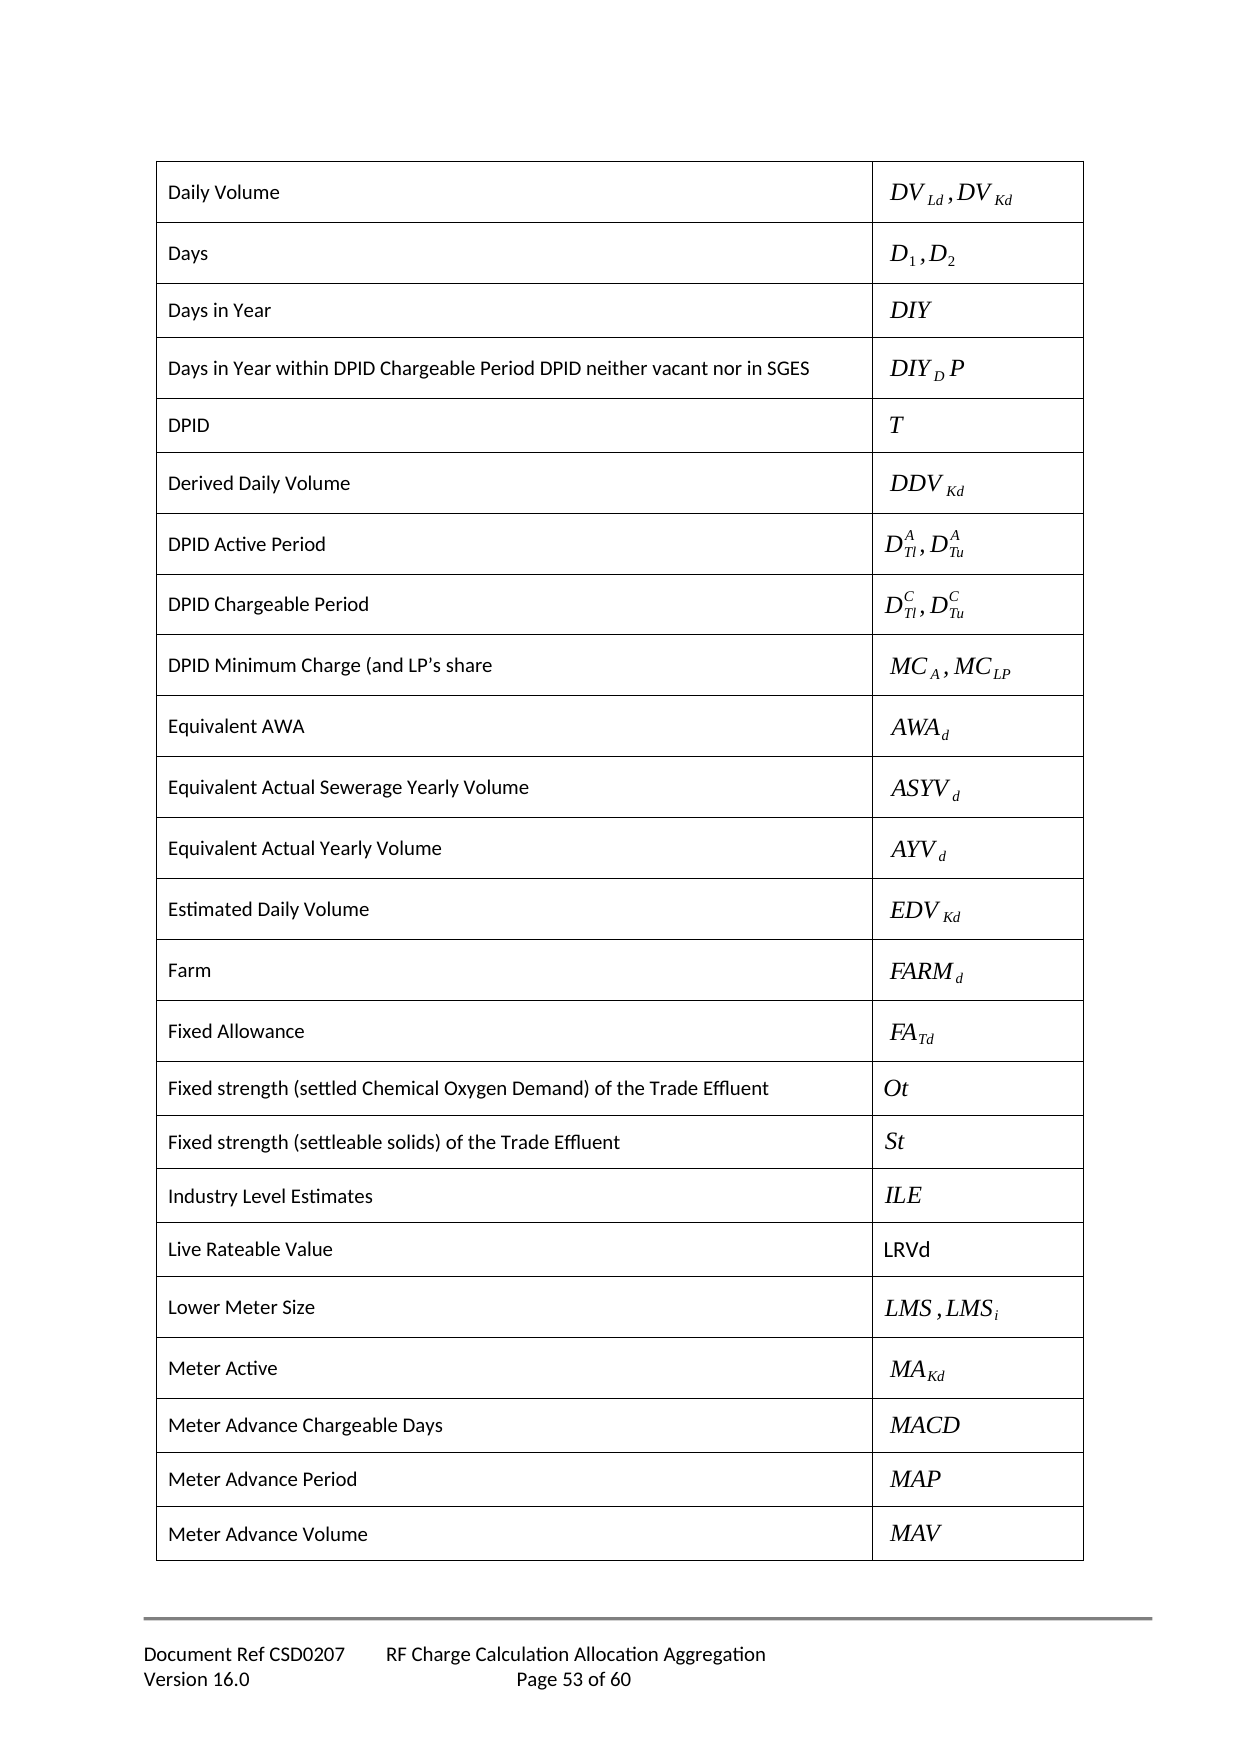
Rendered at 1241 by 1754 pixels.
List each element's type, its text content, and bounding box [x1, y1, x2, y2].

table_cell [873, 940, 1083, 1000]
table_cell Equivalent AWA [157, 696, 872, 756]
table_cell [873, 399, 1083, 452]
table_cell [873, 284, 1083, 337]
table_cell [873, 1277, 1083, 1337]
table_cell Equivalent Actual Yearly Volume [157, 818, 872, 878]
table_cell [873, 1453, 1083, 1506]
table_cell [873, 635, 1083, 695]
table_cell DPID Minimum Charge (and LP’s share [157, 635, 872, 695]
table_cell Lower Meter Size [157, 1277, 872, 1337]
table_cell [873, 1507, 1083, 1560]
table_cell [873, 879, 1083, 939]
table_cell [873, 1399, 1083, 1452]
table_cell Live Rateable Value [157, 1223, 872, 1276]
table_cell Fixed strength (settled Chemical Oxygen Demand) of the Trade Effluent [157, 1062, 872, 1114]
table_cell DPID Chargeable Period [157, 575, 872, 634]
table_cell [873, 223, 1083, 282]
table_cell [873, 1169, 1083, 1222]
table_cell [873, 1001, 1083, 1061]
table_cell DPID Active Period [157, 514, 872, 573]
table_cell Days in Year [157, 284, 872, 337]
table_cell Meter Active [157, 1338, 872, 1398]
table_cell Derived Daily Volume [157, 453, 872, 512]
table_cell Meter Advance Period [157, 1453, 872, 1506]
table_cell [873, 514, 1083, 573]
table_cell LRVd [873, 1223, 1083, 1276]
table_cell Days [157, 223, 872, 282]
table_cell Meter Advance Chargeable Days [157, 1399, 872, 1452]
table_cell [873, 1338, 1083, 1398]
table_cell [873, 162, 1083, 222]
table_cell [873, 696, 1083, 756]
table_cell Meter Advance Volume [157, 1507, 872, 1560]
table_cell [873, 757, 1083, 817]
table_cell [873, 1062, 1083, 1114]
table_cell Fixed Allowance [157, 1001, 872, 1061]
table_cell Industry Level Estimates [157, 1169, 872, 1222]
table_cell Fixed strength (settleable solids) of the Trade Effluent [157, 1116, 872, 1168]
table_cell Farm [157, 940, 872, 1000]
table_cell [873, 575, 1083, 634]
table_cell [873, 1116, 1083, 1168]
table_cell DPID [157, 399, 872, 452]
table_cell Daily Volume [157, 162, 872, 222]
table_cell Days in Year within DPID Chargeable Period DPID neither vacant nor in SGES [157, 338, 872, 397]
table_cell Equivalent Actual Sewerage Yearly Volume [157, 757, 872, 817]
table_cell [873, 338, 1083, 397]
table_cell [873, 818, 1083, 878]
table_cell [873, 453, 1083, 512]
table_cell Estimated Daily Volume [157, 879, 872, 939]
